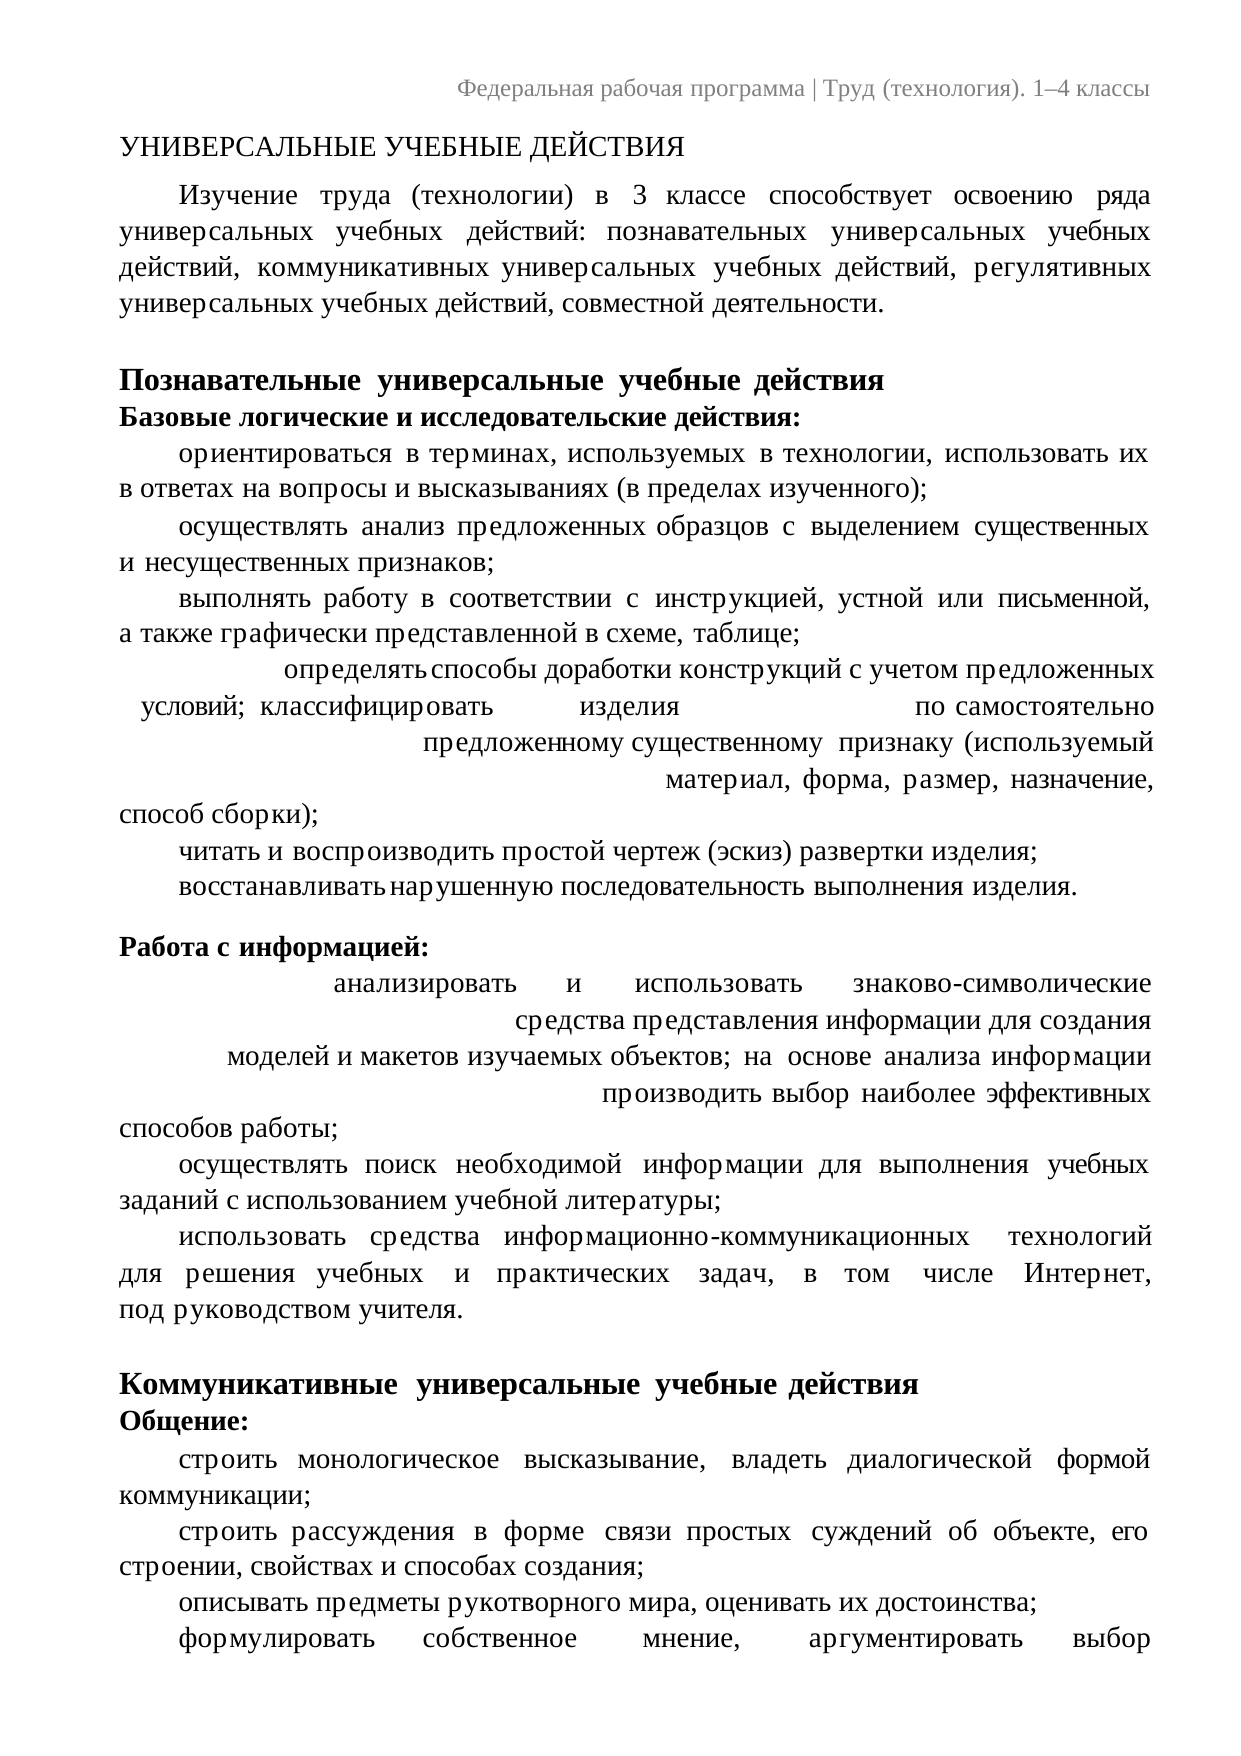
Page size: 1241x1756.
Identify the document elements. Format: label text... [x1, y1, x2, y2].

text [119, 1620, 1151, 1654]
subtitle Общение: [119, 1403, 1165, 1437]
text использовать средства информационно-коммуникационных технологий для решения учебных и практических задач, в том числе Интернет, под руководством учителя. [119, 1218, 1152, 1325]
text анализировать и использовать знаково-символические средства представления информации для создания моделей и макетов изучаемых объектов; на основе анализа информации производить выбор наиболее эффективных [119, 965, 1151, 1108]
subtitle Работа с информацией: [119, 929, 1165, 963]
text способов работы; [119, 1111, 1165, 1144]
text осуществлять анализ предложенных образцов с выделением существенных и несущественных признаков; [119, 508, 1150, 577]
text строить рассуждения в форме связи простых суждений об объекте, его строении, свойствах и способах создания; [119, 1513, 1150, 1582]
text описывать предметы рукотворного мира, оценивать их достоинства; [178, 1584, 1165, 1618]
text выполнять работу в соответствии с инструкцией, устной или письменной, а также графически представленной в схеме, таблице; [119, 580, 1151, 649]
text ориентироваться в терминах, используемых в технологии, использовать их в ответах на вопросы и высказываниях (в пределах изученного); [119, 435, 1149, 504]
text читать и воспроизводить простой чертеж (эскиз) развертки изделия; восстанавливатьнарушенную последовательность выполнения изделия. [178, 833, 1155, 902]
subtitle Коммуникативные универсальные учебные действия [119, 1365, 1165, 1402]
subtitle Познавательные универсальные учебные действия [119, 360, 1165, 397]
text строить монологическое высказывание, владеть диалогической формой коммуникации; [119, 1441, 1151, 1510]
text определятьспособы доработки конструкций с учетом предложенных условий; классифицировать изделия по самостоятельно предложенному существенному признаку (используемый материал, форма, размер, назначение, [119, 652, 1154, 794]
text УНИВЕРСАЛЬНЫЕ УЧЕБНЫЕ ДЕЙСТВИЯ [119, 129, 1165, 162]
text способ сборки); [119, 797, 1165, 830]
text Изучение труда (технологии) в 3 классе способствует освоению ряда универсальных учебных действий: познавательных универсальных учебных действий, коммуникативных универсальных учебных действий, регулятивных универсальных учебных действий, совместной деятельности. [119, 177, 1151, 318]
subtitle Базовые логические и исследовательские действия: [119, 399, 1165, 432]
text осуществлять поиск необходимой информации для выполнения учебных заданий с использованием учебной литературы; [119, 1147, 1150, 1216]
